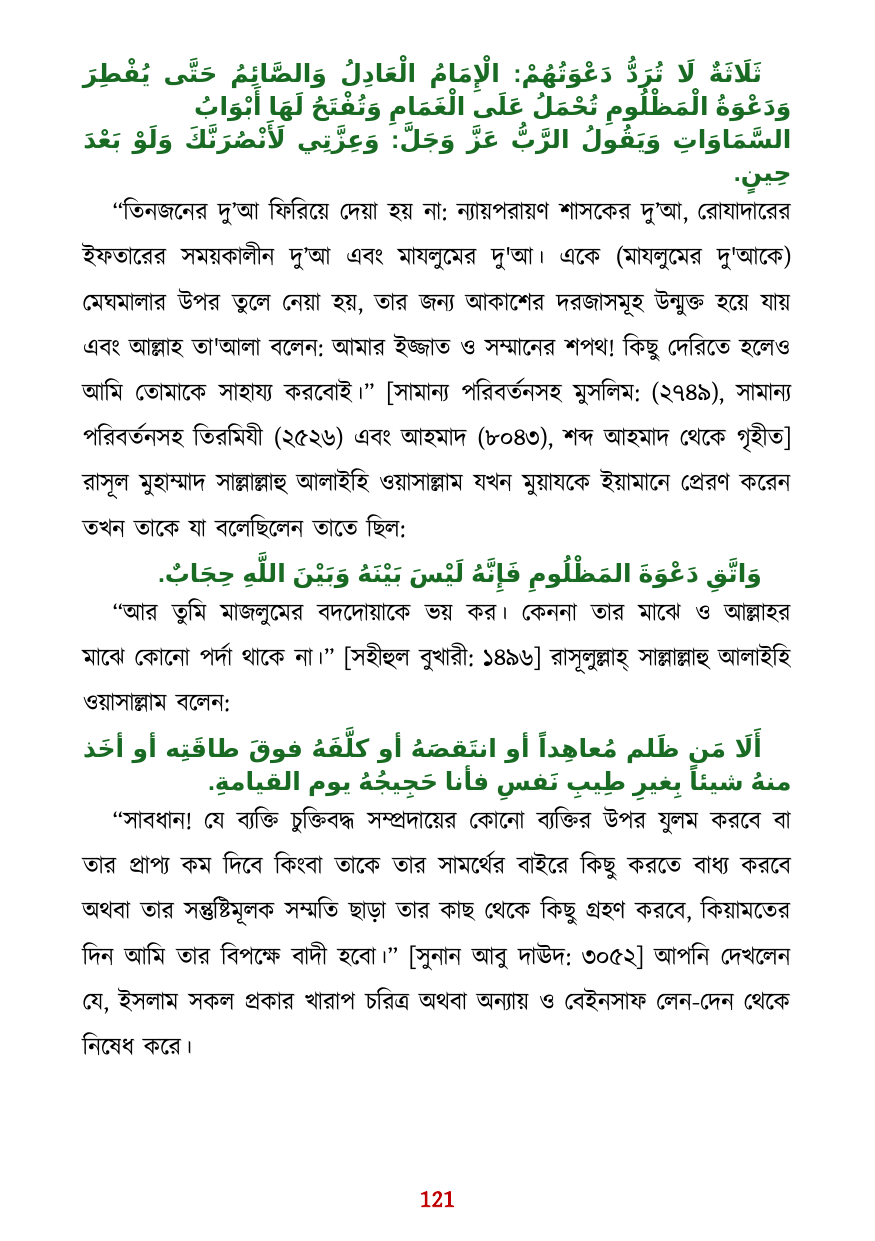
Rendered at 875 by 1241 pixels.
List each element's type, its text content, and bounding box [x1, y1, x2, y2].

text “তিনজনের দু’আ ফিরিয়ে দেয়া হয় না: ন্যায়পরায়ণ শাসকের দু’আ, রোযাদারের ইফতারের সময়কালীন দু’আ এবং মাযলুমের দু'আ। একে (মাযলুমের দু'আকে) মেঘমালার উপর তুলে নেয়া হয়, তার জন্য আকাশের দরজাসমূহ উন্মুক্ত হয়ে যায় এবং আল্লাহ তা'আলা বলেন: আমার ইজ্জাত ও সম্মানের শপথ! কিছু দেরিতে হলেও আমি তোমাকে সাহায্য করবোই।” [সামান্য পরিবর্তনসহ মুসলিম: (২৭৪৯), সামান্য পরিবর্তনসহ তিরমিযী (২৫২৬) এবং আহমাদ (৮০৪৩), শব্দ আহমাদ থেকে গৃহীত] রাসূল মুহাম্মাদ সাল্লাল্লাহু আলাইহি ওয়াসাল্লাম যখন মুয়াযকে ইয়ামানে প্রেরণ করেন তখন তাকে যা বলেছিলেন তাতে ছিল: [83, 191, 791, 547]
text أَلَا مَن ظَلم مُعاهِداً أو انتَقصَهُ أو كلَّفَهُ فوقَ طاقَتِه أو أخَذ منهُ شيئاً بِغيرِ طِيبِ نَفسِ فأنا حَجِيجُهُ يوم القيامةِ. [83, 734, 791, 796]
text “সাবধান! যে ব্যক্তি চুক্তিবদ্ধ সম্প্রদায়ের কোনো ব্যক্তির উপর যুলম করবে বা তার প্রাপ্য কম দিবে কিংবা তাকে তার সামর্থের বাইরে কিছু করতে বাধ্য করবে অথবা তার সন্তুষ্টিমূলক সম্মতি ছাড়া তার কাছ থেকে কিছু গ্রহণ করবে, কিয়ামতের দিন আমি তার বিপক্ষে বাদী হবো।” [সুনান আবু দাঊদ: ৩০৫২] আপনি দেখলেন যে, ইসলাম সকল প্রকার খারাপ চরিত্র অথবা অন্যায় ও বেইনসাফ লেন-দেন থেকে নিষেধ করে। [83, 800, 791, 1065]
text ثَلَاثَةٌ لَا تُرَدُّ دَعْوَتُهُمْ: الْإِمَامُ الْعَادِلُ وَالصَّائِمُ حَتَّى يُفْطِرَ وَدَعْوَةُ الْمَظْلُومِ تُحْمَلُ عَلَى الْغَمَامِ وَتُفْتَحُ لَهَا أَبْوَابُ السَّمَاوَاتِ وَيَقُولُ الرَّبُّ عَزَّ وَجَلَّ: وَعِزَّتِي لَأَنْصُرَنَّكَ وَلَوْ بَعْدَ حِينٍ. [83, 59, 791, 187]
text “আর তুমি মাজলুমের বদদোয়াকে ভয় কর। কেননা তার মাঝে ও আল্লাহর মাঝে কোনো পর্দা থাকে না।” [সহীহুল বুখারী: ১৪৯৬] রাসূলুল্লাহ্ সাল্লাল্লাহু আলাইহি ওয়াসাল্লাম বলেন: [83, 592, 791, 722]
text وَاتَّقِ دَعْوَةَ المَظْلُومِ فَإِنَّهُ لَيْسَ بَيْنَهُ وَبَيْنَ اللَّهِ حِجَابٌ. [83, 559, 791, 588]
